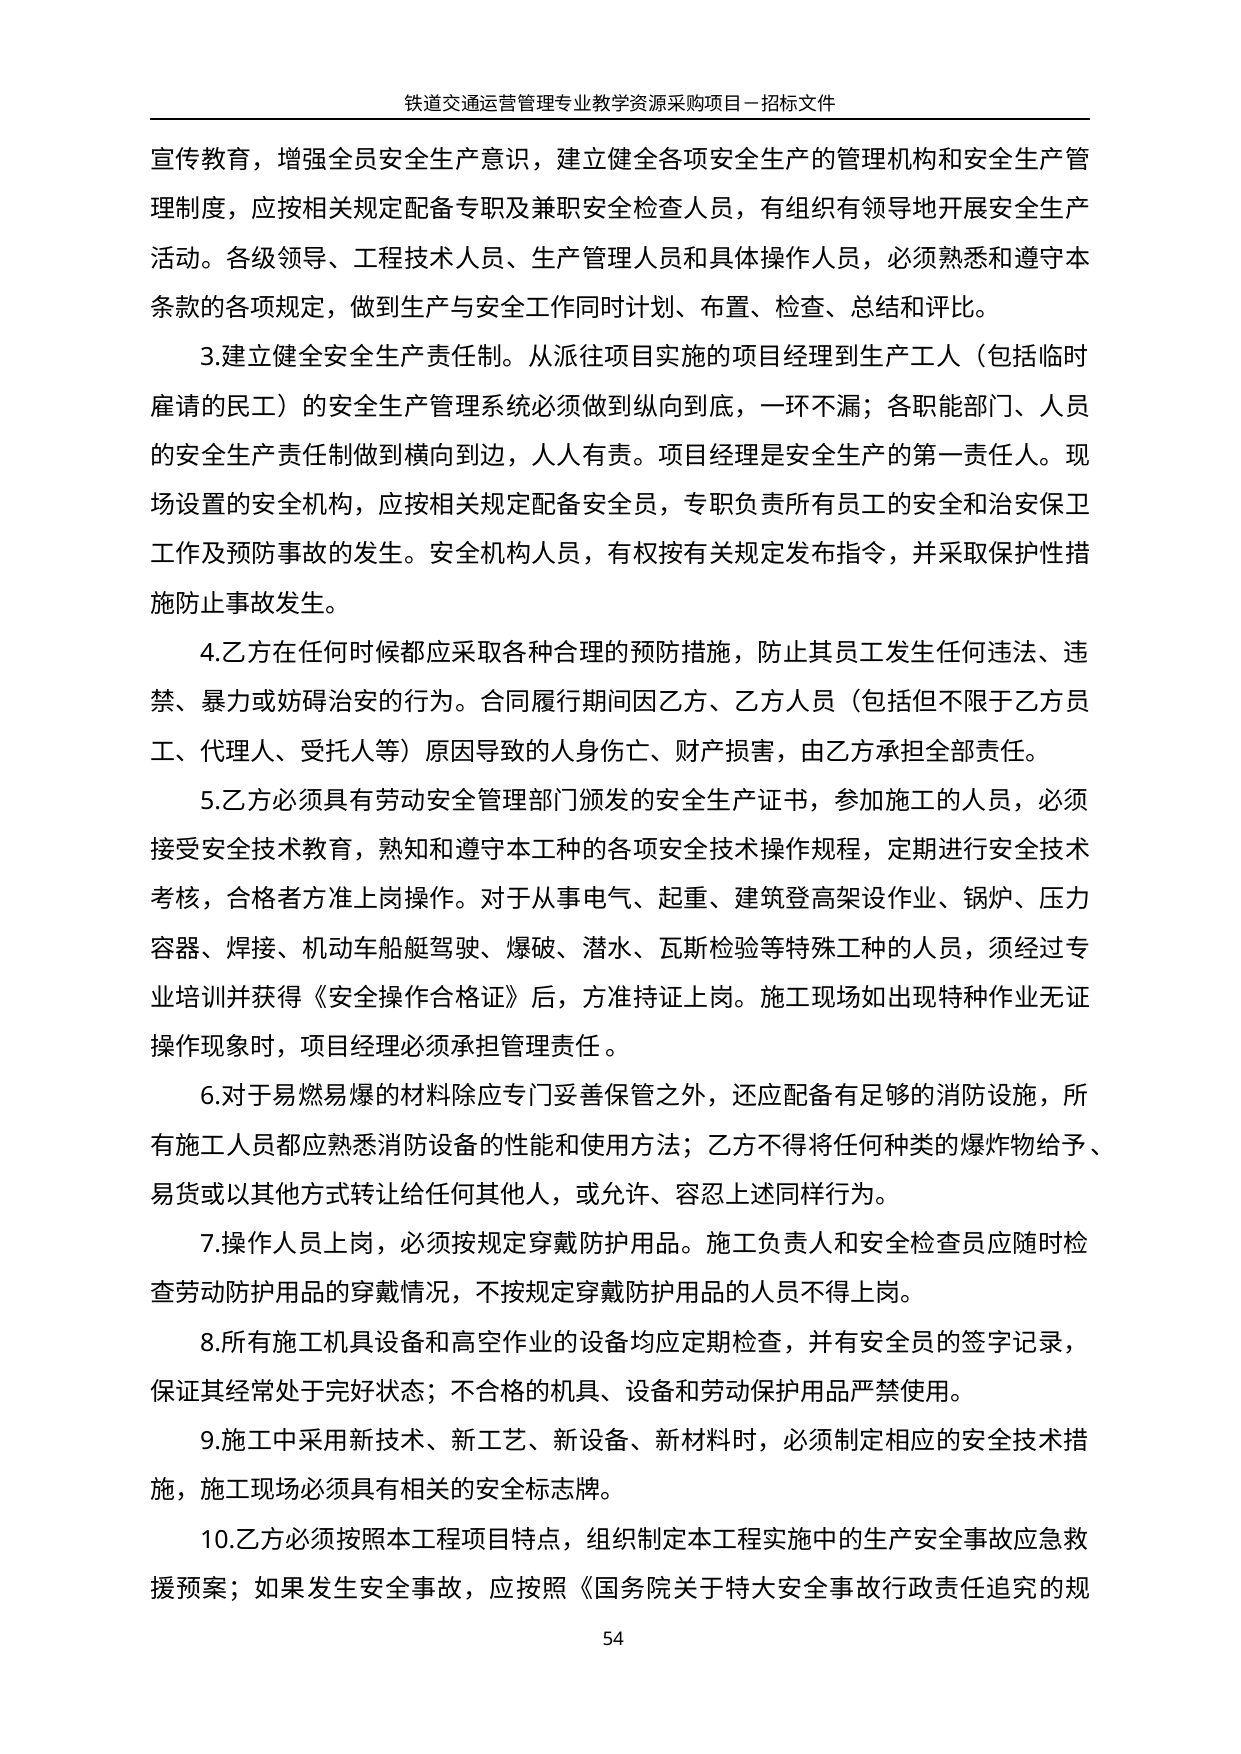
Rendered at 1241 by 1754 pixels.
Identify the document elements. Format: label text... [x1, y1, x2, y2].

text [150, 133, 1090, 330]
text 4.乙方在任何时候都应采取各种合理的预防措施，防止其员工发生任何违法、违禁、暴力或妨碍治安的行为。合同履行期间因乙方、乙方人员（包括但不限于乙方员工、代理人、受托人等）原因导致的人身伤亡、财产损害，由乙方承担全部责任。 [150, 626, 1090, 774]
text 7.操作人员上岗，必须按规定穿戴防护用品。施工负责人和安全检查员应随时检查劳动防护用品的穿戴情况，不按规定穿戴防护用品的人员不得上岗。 [150, 1217, 1090, 1316]
text 9.施工中采用新技术、新工艺、新设备、新材料时，必须制定相应的安全技术措施，施工现场必须具有相关的安全标志牌。 [150, 1414, 1090, 1513]
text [150, 1513, 1090, 1611]
text 3.建立健全安全生产责任制。从派往项目实施的项目经理到生产工人（包括临时雇请的民工）的安全生产管理系统必须做到纵向到底，一环不漏；各职能部门、人员的安全生产责任制做到横向到边，人人有责。项目经理是安全生产的第一责任人。现场设置的安全机构，应按相关规定配备安全员，专职负责所有员工的安全和治安保卫工作及预防事故的发生。安全机构人员，有权按有关规定发布指令，并采取保护性措施防止事故发生。 [150, 330, 1090, 626]
text 6.对于易燃易爆的材料除应专门妥善保管之外，还应配备有足够的消防设施，所有施工人员都应熟悉消防设备的性能和使用方法；乙方不得将任何种类的爆炸物给予、易货或以其他方式转让给任何其他人，或允许、容忍上述同样行为。 [150, 1069, 1090, 1217]
text 5.乙方必须具有劳动安全管理部门颁发的安全生产证书，参加施工的人员，必须接受安全技术教育，熟知和遵守本工种的各项安全技术操作规程，定期进行安全技术考核，合格者方准上岗操作。对于从事电气、起重、建筑登高架设作业、锅炉、压力容器、焊接、机动车船艇驾驶、爆破、潜水、瓦斯检验等特殊工种的人员，须经过专业培训并获得《安全操作合格证》后，方准持证上岗。施工现场如出现特种作业无证操作现象时，项目经理必须承担管理责任 。 [150, 774, 1090, 1069]
text 8.所有施工机具设备和高空作业的设备均应定期检查，并有安全员的签字记录，保证其经常处于完好状态；不合格的机具、设备和劳动保护用品严禁使用。 [150, 1316, 1090, 1414]
